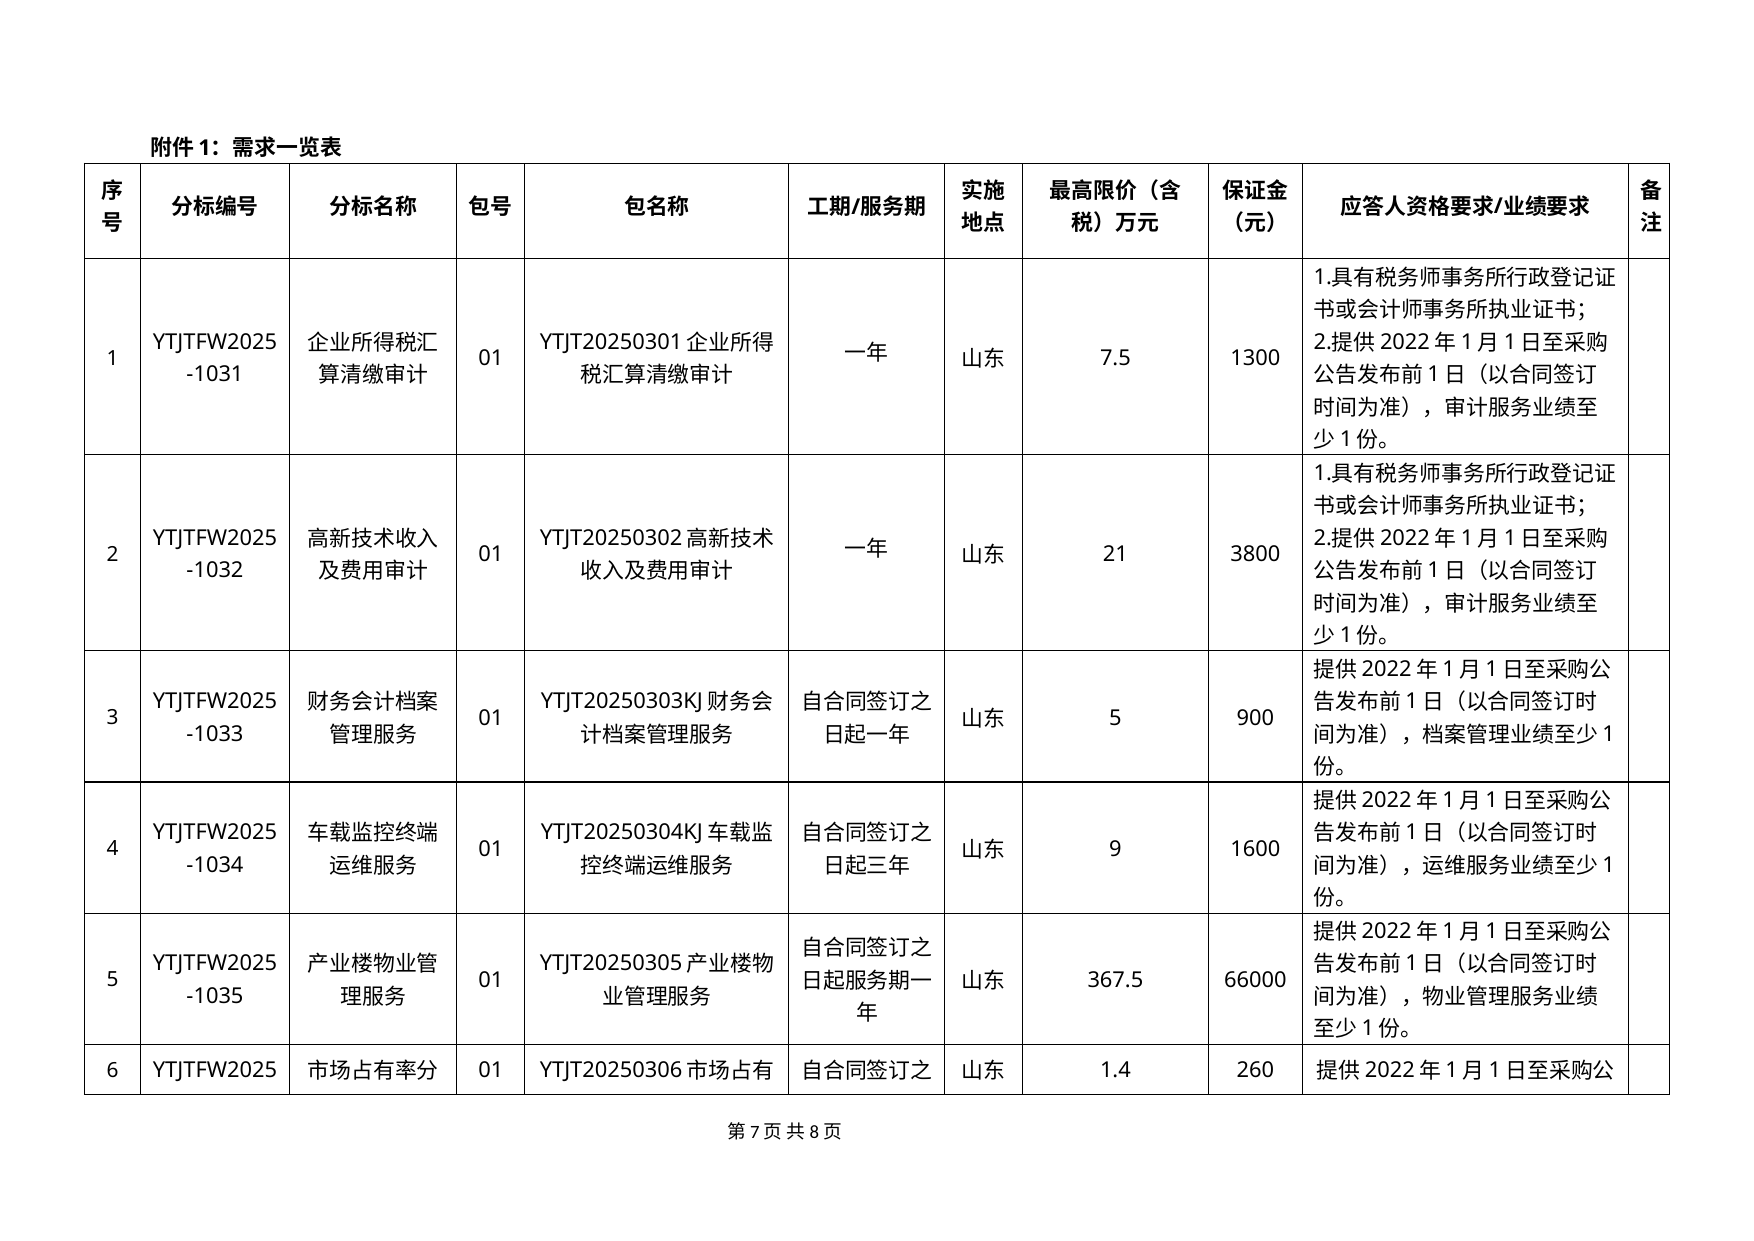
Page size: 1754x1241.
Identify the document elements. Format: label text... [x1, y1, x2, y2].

table_cell [1629, 651, 1669, 781]
table_cell [1629, 783, 1669, 912]
table_cell YTJTFW2025-1035 [141, 914, 289, 1043]
table_cell 市场占有率分析咨询服务 [290, 1045, 456, 1094]
table_cell 3800 [1209, 455, 1302, 650]
table_header 实施地点 [945, 164, 1022, 258]
table_header 分标编号 [141, 164, 289, 258]
table_cell 产业楼物业管理服务 [290, 914, 456, 1043]
table_cell 1600 [1209, 783, 1302, 912]
table_cell 山东 [945, 783, 1022, 912]
table_cell 21 [1023, 455, 1208, 650]
table_cell 1.具有税务师事务所行政登记证书或会计师事务所执业证书； 2.提供2022年1月1日至采购公告发布前1日（以合同签订时间为准），审计服务业绩至少1份。 [1303, 455, 1628, 650]
table_cell YTJTFW2025-1034 [141, 783, 289, 912]
table_cell 01 [457, 651, 524, 781]
table_cell 1.4 [1023, 1045, 1208, 1094]
table_cell 财务会计档案管理服务 [290, 651, 456, 781]
table_cell YTJTFW2025-1033 [141, 651, 289, 781]
table_cell 自合同签订之日起服务期一年 [789, 914, 944, 1043]
table_cell 一年 [789, 259, 944, 454]
table_cell YTJTFW2025-1032 [141, 455, 289, 650]
table_cell 01 [457, 783, 524, 912]
table_cell 01 [457, 1045, 524, 1094]
table_cell 5 [1023, 651, 1208, 781]
table_cell [1629, 1045, 1669, 1094]
table_header 备注 [1629, 164, 1669, 258]
table_cell 一年 [789, 455, 944, 650]
table_cell 6 [85, 1045, 140, 1094]
table_cell 66000 [1209, 914, 1302, 1043]
table_cell 01 [457, 455, 524, 650]
table_header 包号 [457, 164, 524, 258]
table_cell 5 [85, 914, 140, 1043]
table_cell 1300 [1209, 259, 1302, 454]
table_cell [1303, 1045, 1628, 1094]
table_header 工期/服务期 [789, 164, 944, 258]
table_cell 山东 [945, 651, 1022, 781]
table_cell [1629, 259, 1669, 454]
table_cell 1 [85, 259, 140, 454]
table_header 应答人资格要求/业绩要求 [1303, 164, 1628, 258]
table_cell 260 [1209, 1045, 1302, 1094]
table_cell YTJTFW2025-1036 [141, 1045, 289, 1094]
table_cell YTJT20250304KJ车载监控终端运维服务 [525, 783, 788, 912]
text 附件1：需求一览表 [150, 130, 1604, 163]
table_header 保证金（元） [1209, 164, 1302, 258]
table_cell 山东 [945, 455, 1022, 650]
table_cell 1.具有税务师事务所行政登记证书或会计师事务所执业证书； 2.提供2022年1月1日至采购公告发布前1日（以合同签订时间为准），审计服务业绩至少1份。 [1303, 259, 1628, 454]
table_cell 提供2022年1月1日至采购公告发布前1日（以合同签订时间为准），运维服务业绩至少1份。 [1303, 783, 1628, 912]
table_cell 2 [85, 455, 140, 650]
table_cell 367.5 [1023, 914, 1208, 1043]
table_cell 7.5 [1023, 259, 1208, 454]
table_header 序号 [85, 164, 140, 258]
table_cell 自合同签订之日起三年 [789, 783, 944, 912]
table_cell YTJT20250303KJ财务会计档案管理服务 [525, 651, 788, 781]
table_cell 提供2022年1月1日至采购公告发布前1日（以合同签订时间为准），物业管理服务业绩至少1份。 [1303, 914, 1628, 1043]
table_header 包名称 [525, 164, 788, 258]
table_cell 企业所得税汇算清缴审计 [290, 259, 456, 454]
table_cell 车载监控终端运维服务 [290, 783, 456, 912]
table_cell 山东 [945, 259, 1022, 454]
table_cell 01 [457, 259, 524, 454]
table_cell 高新技术收入及费用审计 [290, 455, 456, 650]
table_cell 山东 [945, 1045, 1022, 1094]
table_cell 3 [85, 651, 140, 781]
table_cell YTJTFW2025-1031 [141, 259, 289, 454]
table_header 最高限价（含税）万元 [1023, 164, 1208, 258]
table_cell 自合同签订之日起两周内 [789, 1045, 944, 1094]
table_cell 山东 [945, 914, 1022, 1043]
table_cell 自合同签订之日起一年 [789, 651, 944, 781]
table_cell 9 [1023, 783, 1208, 912]
table_cell [1629, 455, 1669, 650]
table_cell 提供2022年1月1日至采购公告发布前1日（以合同签订时间为准），档案管理业绩至少1份。 [1303, 651, 1628, 781]
table_header 分标名称 [290, 164, 456, 258]
table_cell 01 [457, 914, 524, 1043]
table_cell 900 [1209, 651, 1302, 781]
table_cell YTJT20250302高新技术收入及费用审计 [525, 455, 788, 650]
table_cell YTJT20250305产业楼物业管理服务 [525, 914, 788, 1043]
table_cell YTJT20250301企业所得税汇算清缴审计 [525, 259, 788, 454]
table_cell [1629, 914, 1669, 1043]
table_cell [525, 1045, 788, 1094]
table_cell 4 [85, 783, 140, 912]
